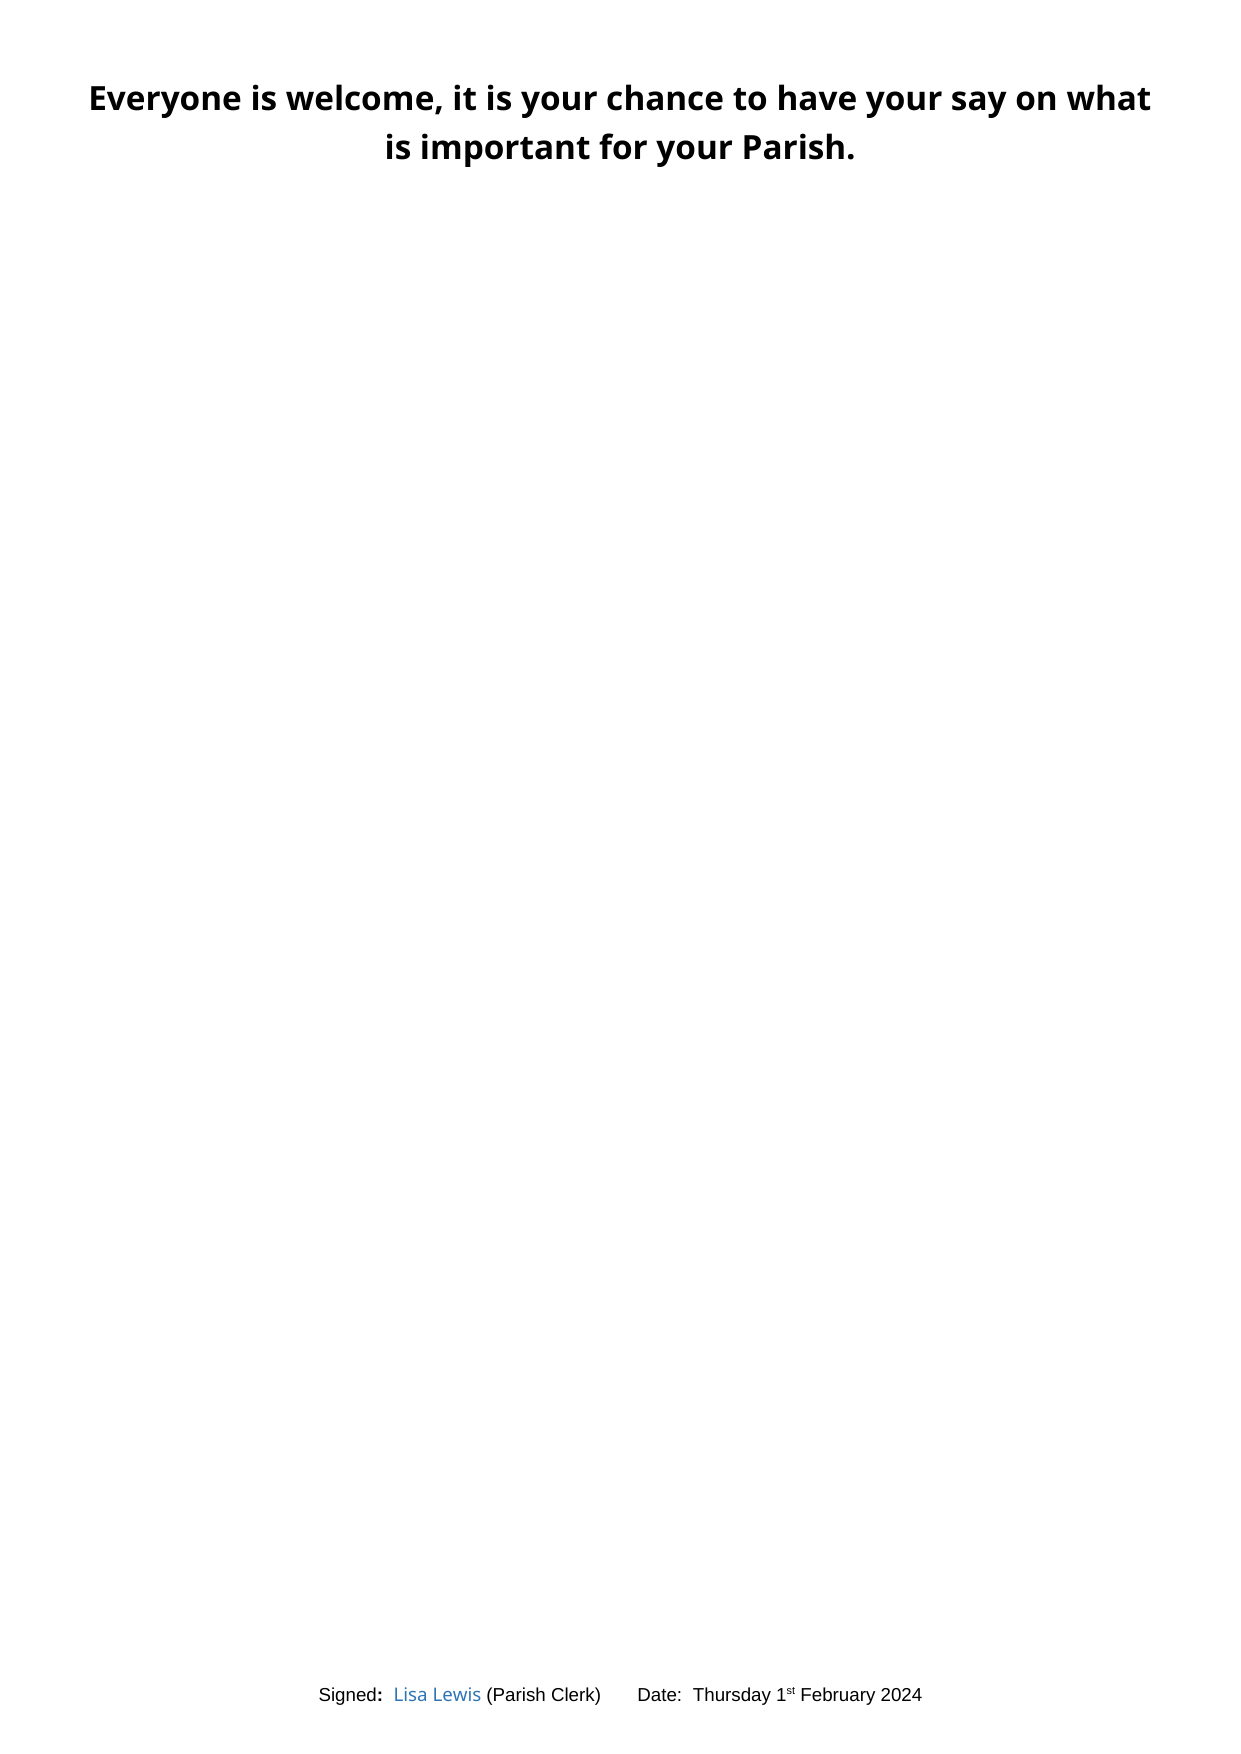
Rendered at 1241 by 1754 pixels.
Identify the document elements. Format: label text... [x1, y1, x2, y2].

text Everyone is welcome, it is your chance to have your say on what is important for your Parish. [75, 75, 1165, 169]
